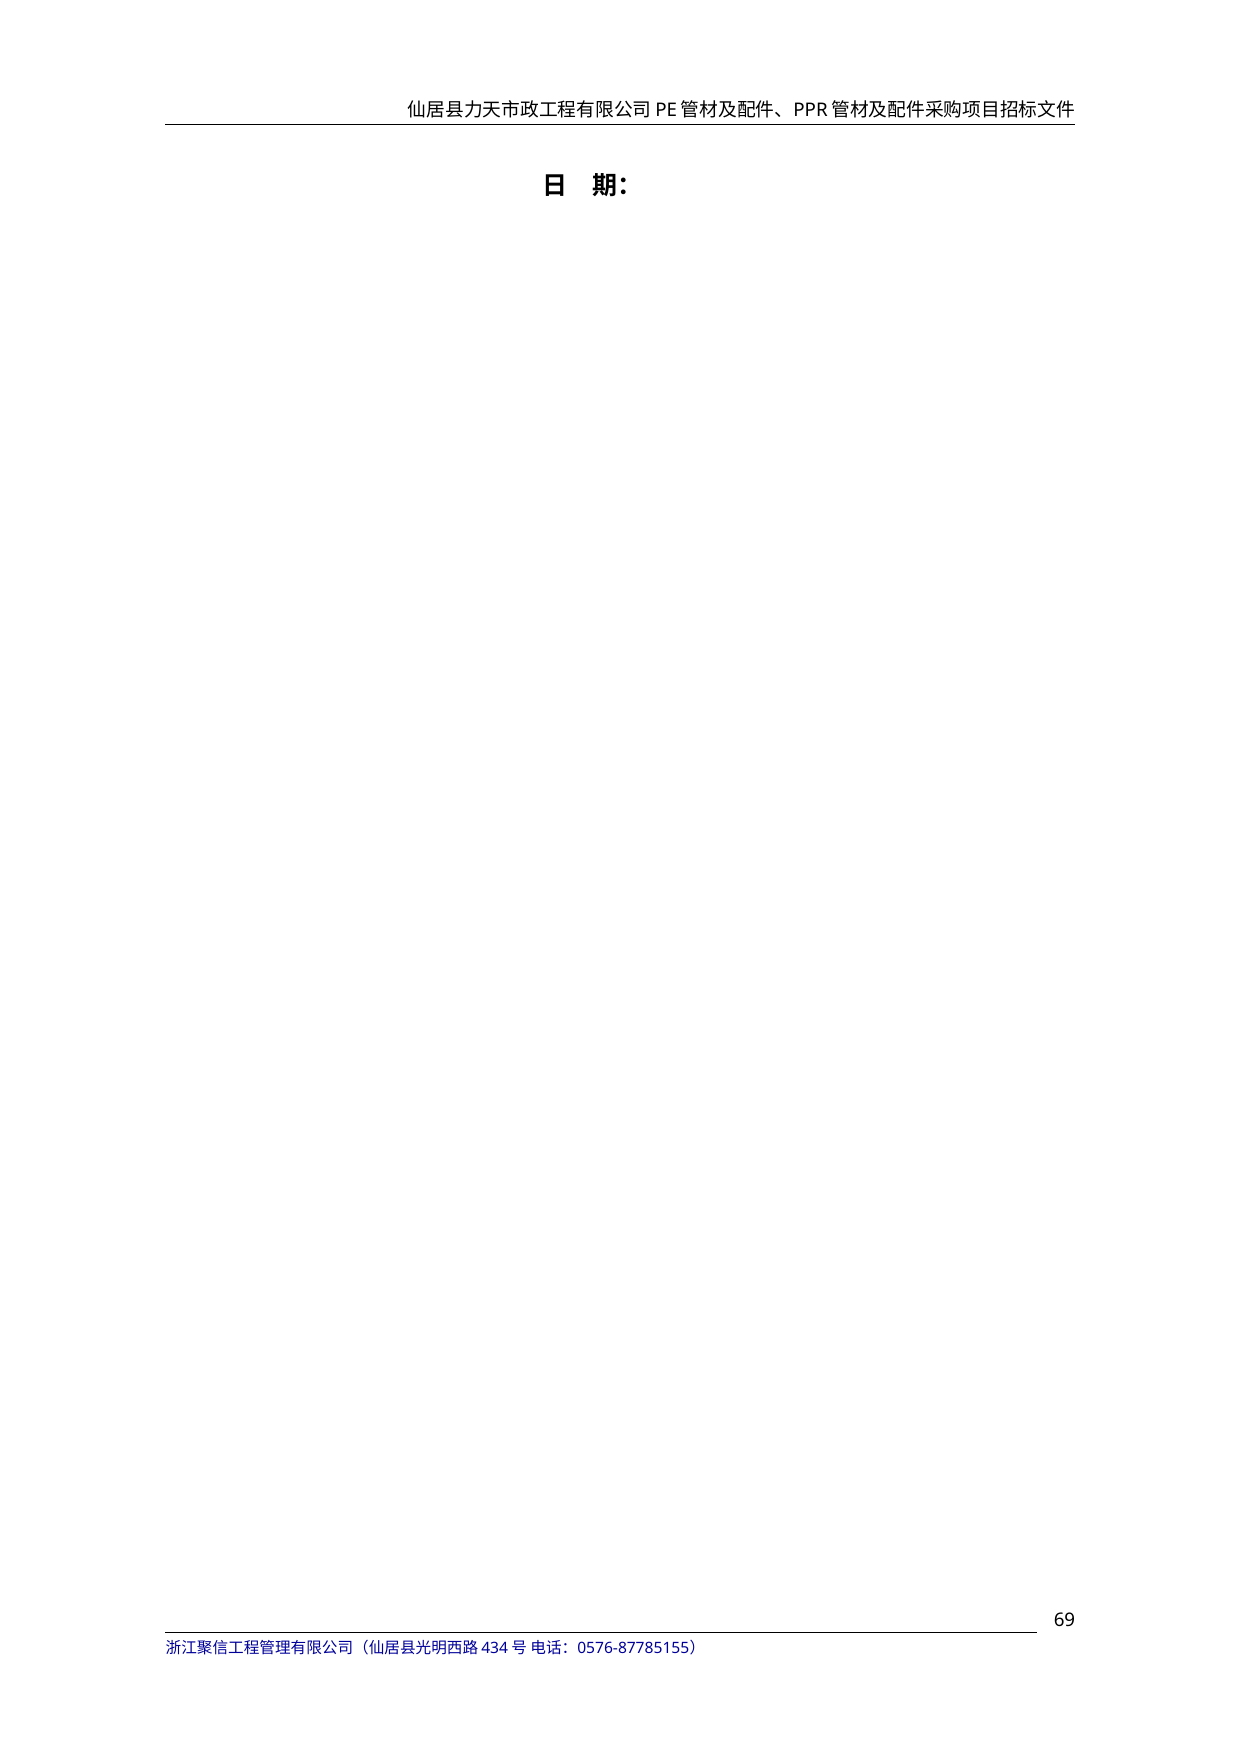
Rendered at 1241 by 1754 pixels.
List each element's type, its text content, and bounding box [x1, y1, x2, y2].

text 日 期： [165, 152, 1075, 215]
